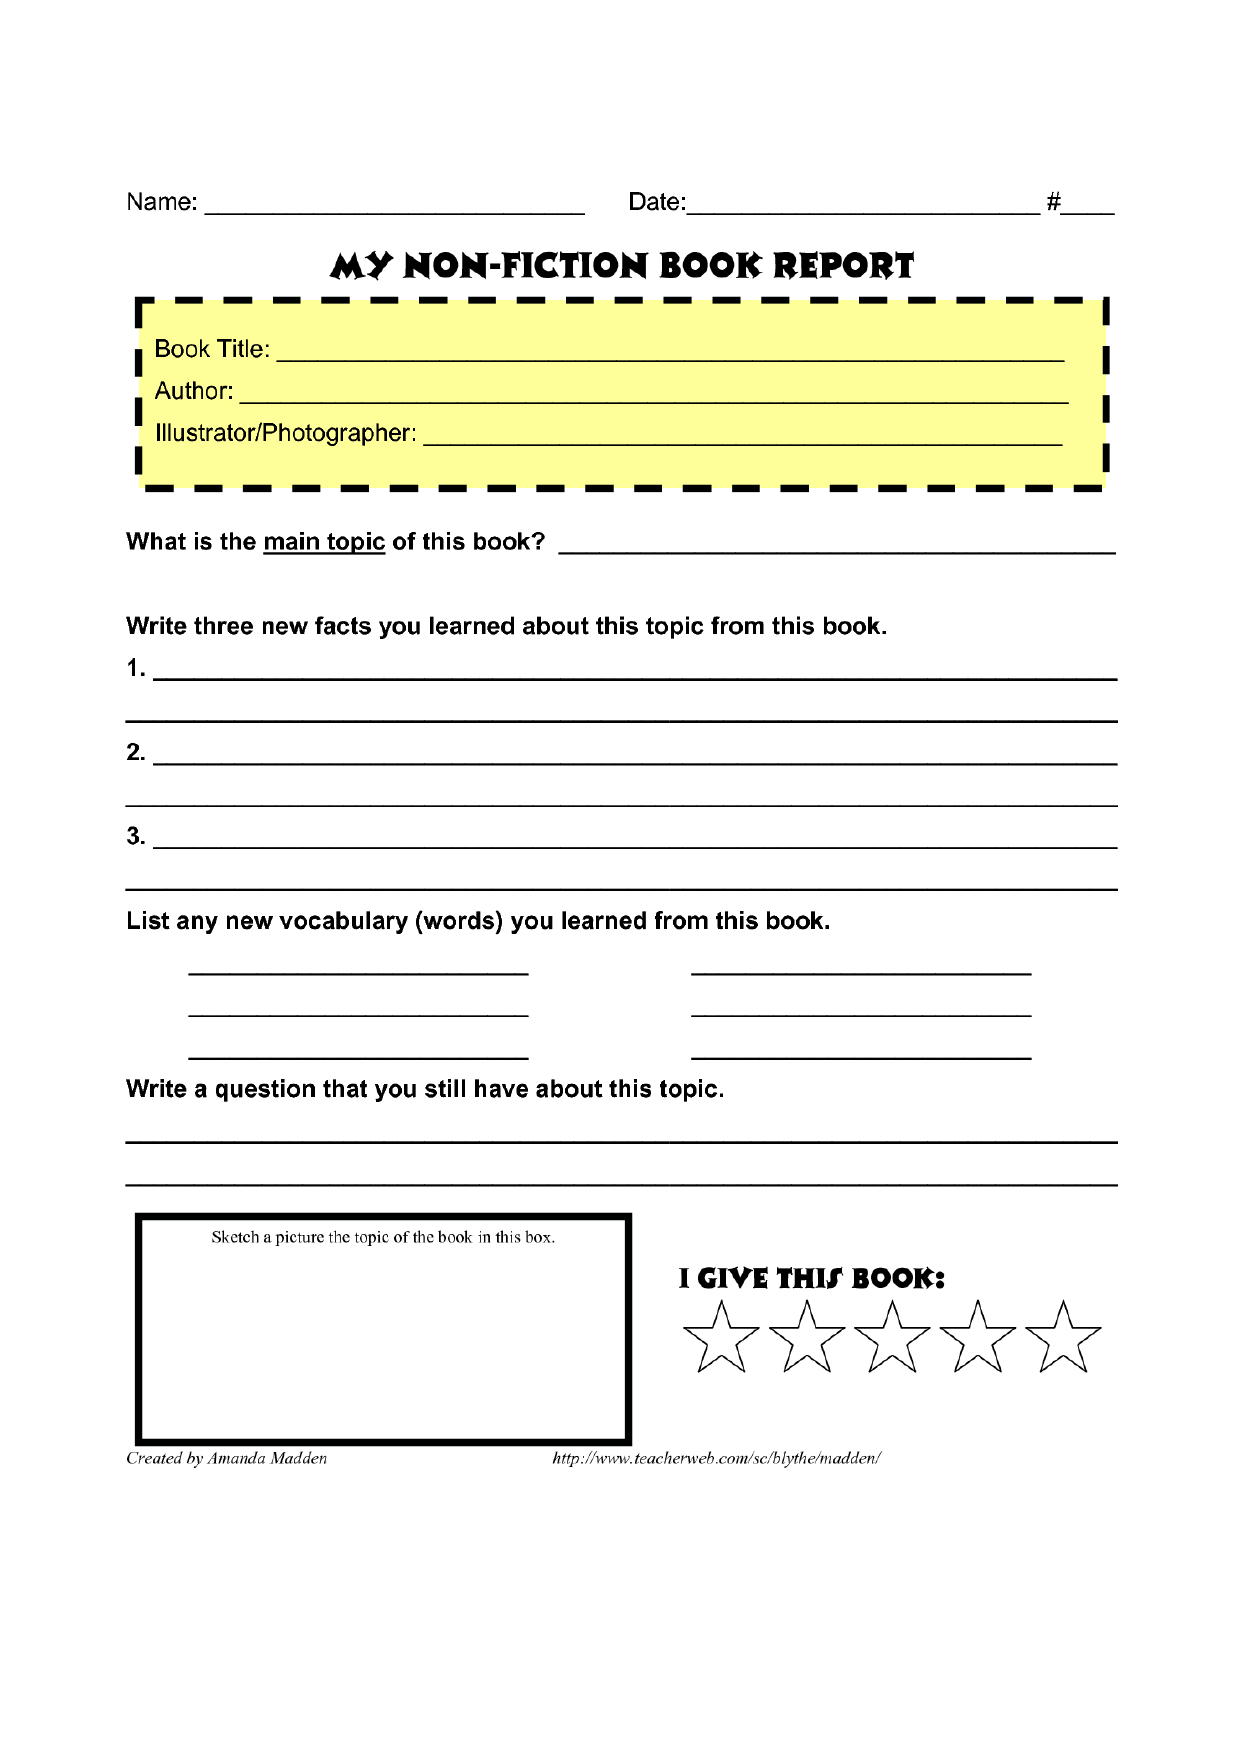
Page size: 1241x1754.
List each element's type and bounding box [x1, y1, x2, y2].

picture [88, 150, 1156, 1530]
